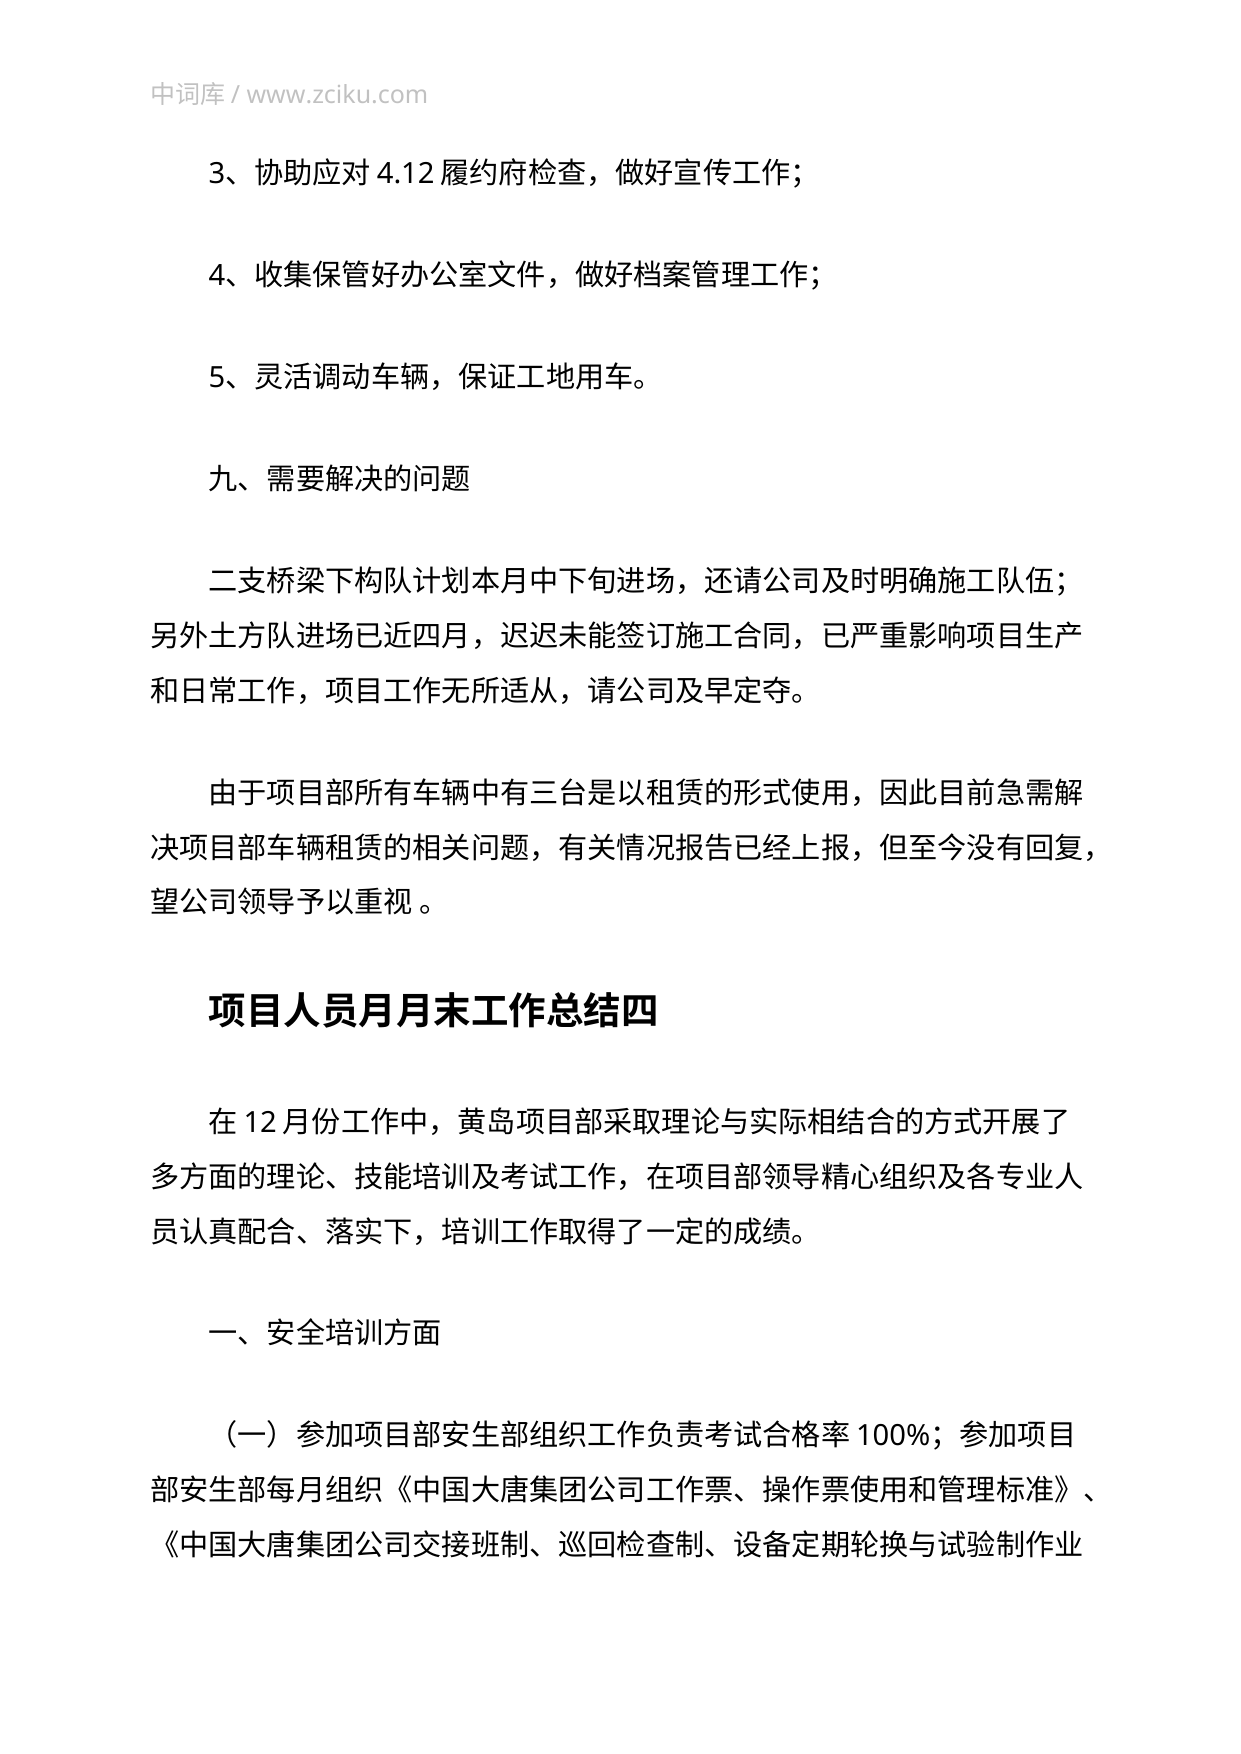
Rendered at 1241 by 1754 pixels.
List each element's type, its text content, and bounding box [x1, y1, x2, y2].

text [150, 1412, 1090, 1564]
text 在12月份工作中，黄岛项目部采取理论与实际相结合的方式开展了多方面的理论、技能培训及考试工作，在项目部领导精心组织及各专业人员认真配合、落实下，培训工作取得了一定的成绩。 [150, 1098, 1090, 1250]
text 二支桥梁下构队计划本月中下旬进场，还请公司及时明确施工队伍；另外土方队进场已近四月，迟迟未能签订施工合同，已严重影响项目生产和日常工作，项目工作无所适从，请公司及早定夺。 [150, 558, 1090, 710]
text 3、协助应对4.12履约府检查，做好宣传工作； [150, 150, 1090, 192]
text 5、灵活调动车辆，保证工地用车。 [150, 354, 1090, 396]
text 4、收集保管好办公室文件，做好档案管理工作； [150, 252, 1090, 294]
text 项目人员月月末工作总结四 [150, 981, 1090, 1035]
text 由于项目部所有车辆中有三台是以租赁的形式使用，因此目前急需解决项目部车辆租赁的相关问题，有关情况报告已经上报，但至今没有回复，望公司领导予以重视 。 [150, 769, 1090, 921]
text 一、安全培训方面 [150, 1310, 1090, 1352]
text 九、需要解决的问题 [150, 456, 1090, 498]
